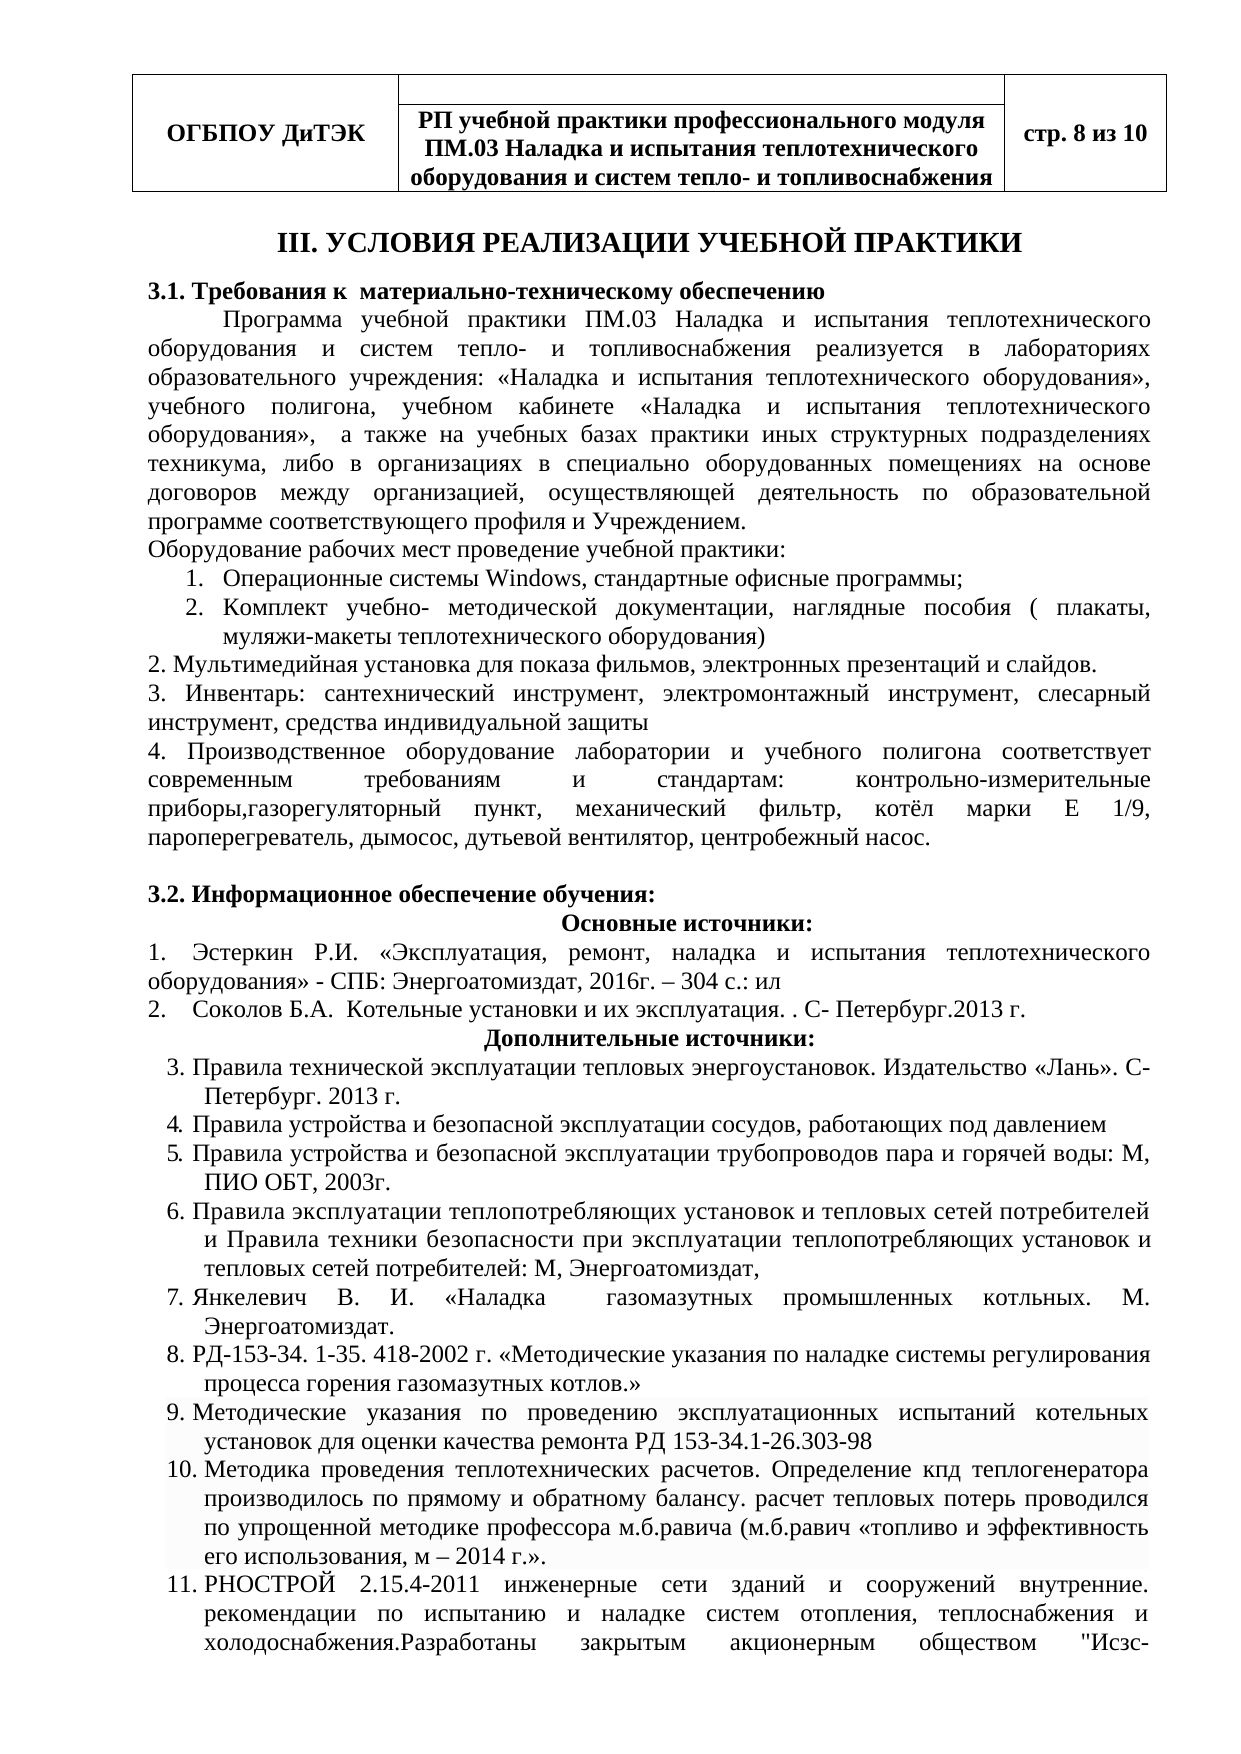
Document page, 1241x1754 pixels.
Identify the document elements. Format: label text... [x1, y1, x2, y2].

text Программа учебной практики ПМ.03 Наладка и испытания теплотехнического оборудования и систем тепло- и топливоснабжения реализуется в лабораториях образовательного учреждения: «Наладка и испытания теплотехнического оборудования», учебного полигона, учебном кабинете «Наладка и испытания теплотехнического оборудования», а также на учебных базах практики иных структурных подразделениях техникума, либо в организациях в специально оборудованных помещениях на основе договоров между организацией, осуществляющей деятельность по образовательной программе соответствующего профиля и Учреждением. [148, 304, 1152, 534]
list Комплект учебно- методической документации, наглядные пособия ( плакаты, муляжи-макеты теплотехнического оборудования) [185, 592, 1152, 649]
list Методика проведения теплотехнических расчетов. Определение кпд теплогенератора производилось по прямому и обратному балансу. расчет тепловых потерь проводился по упрощенной методике профессора м.б.равича (м.б.равич «топливо и эффективность его использования, м – .». [166, 1454, 1149, 1569]
text 3. Инвентарь: сантехнический инструмент, электромонтажный инструмент, слесарный инструмент, средства индивидуальной защиты [148, 678, 1152, 736]
list Операционные системы Windows, стандартные офисные программы; [185, 563, 1152, 592]
text Дополнительные источники: [148, 1023, 1152, 1052]
text 2. Мультимедийная установка для показа фильмов, электронных презентаций и слайдов. [148, 649, 1152, 678]
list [166, 1569, 1149, 1656]
text 4. Производственное оборудование лаборатории и учебного полигона соответствует современным требованиям и стандартам: контрольно-измерительные приборы,газорегуляторный пункт, механический фильтр, котёл марки Е 1/9, пароперегреватель, дымосос, дутьевой вентилятор, центробежный насос. [148, 736, 1152, 851]
list Основные источники: [223, 908, 1152, 937]
list РД-153-34. 1-35. 418-. «Методические указания по наладке системы регулирования процесса горения газомазутных котлов.» [166, 1339, 1152, 1397]
list Правила технической эксплуатации тепловых энергоустановок. Издательство «Лань». С-Петербург. . [166, 1052, 1152, 1109]
text Оборудование рабочих мест проведение учебной практики: [148, 534, 1152, 563]
list Правила эксплуатации теплопотребляющих установок и тепловых сетей потребителей и Правила техники безопасности при эксплуатации теплопотребляющих установок и тепловых сетей потребителей: М, Энергоатомиздат, [166, 1196, 1152, 1282]
text III. УСЛОВИЯ РЕАЛИЗАЦИИ УЧЕБНОЙ ПРАКТИКИ [148, 226, 1152, 259]
text 3.1. Требования к материально-техническому обеспечению [148, 276, 1152, 304]
list Янкелевич В. И. «Наладка газомазутных промышленных котльных. М. Энергоатомиздат. [166, 1282, 1152, 1339]
list Методические указания по проведению эксплуатационных испытаний котельных установок для оценки качества ремонта РД 153-34.1-26.303-98 [166, 1397, 1149, 1454]
list Правила устройства и безопасной эксплуатации сосудов, работающих под давлением [166, 1109, 1152, 1138]
list Эстеркин Р.И. «Эксплуатация, ремонт, наладка и испытания теплотехнического оборудования» - СПБ: Энергоатомиздат, 2016г. – 304 с.: ил [148, 937, 1152, 994]
text 3.2. Информационное обеспечение обучения: [148, 879, 1152, 908]
list Соколов Б.А. Котельные установки и их эксплуатация. . С- Петербург.2013 г. [148, 994, 1152, 1023]
list Правила устройства и безопасной эксплуатации трубопроводов пара и горячей воды: М, ПИО ОБТ, 2003г. [166, 1138, 1152, 1196]
